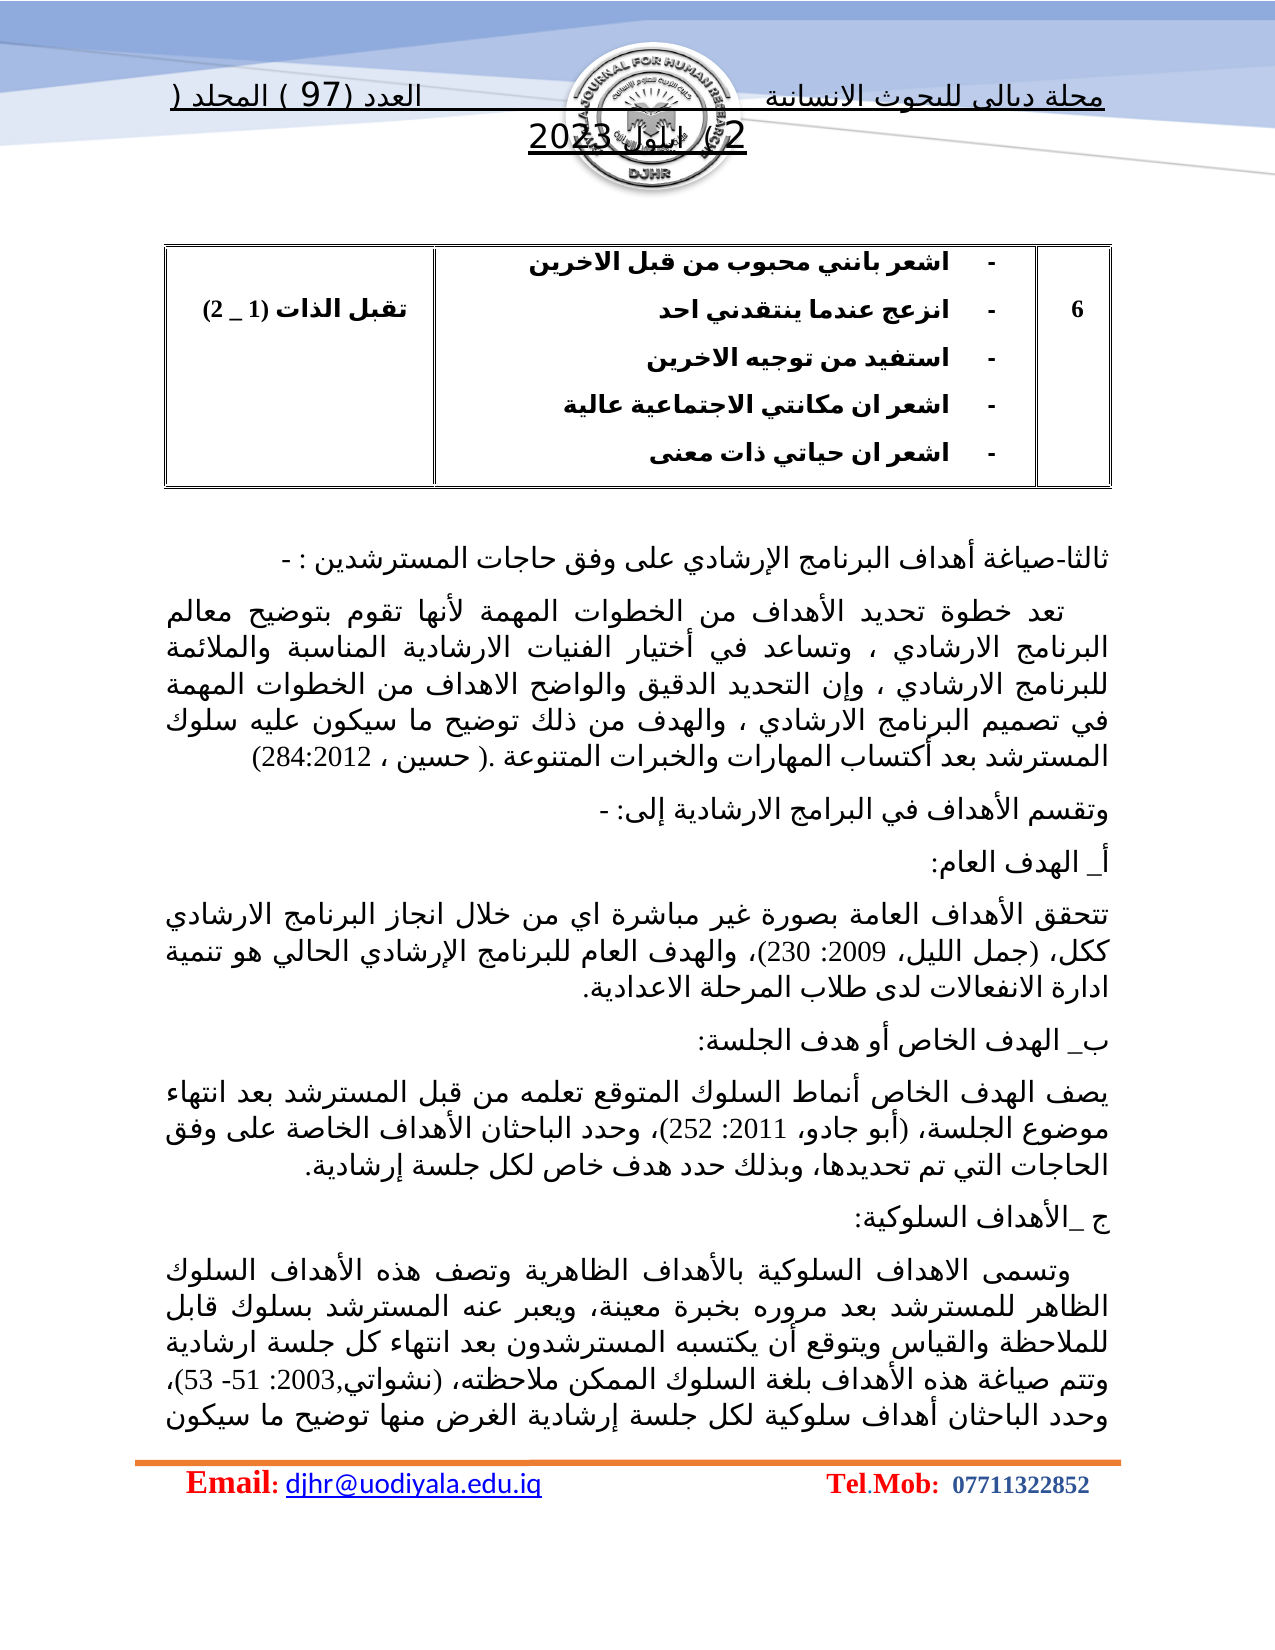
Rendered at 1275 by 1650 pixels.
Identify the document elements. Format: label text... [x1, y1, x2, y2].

text ج _الأهداف السلوكية: [165, 1201, 1110, 1234]
table_cell تقبل الذات (1 _ 2) [165, 247, 434, 486]
text وتقسم الأهداف في البرامج الارشادية إلى: - [165, 792, 1110, 825]
picture [0, 1, 1275, 190]
text تعد خطوة تحديد الأهداف من الخطوات المهمة لأنها تقوم بتوضيح معالم البرنامج الارشادي ، وتساعد في أختيار الفنيات الارشادية المناسبة والملائمة للبرنامج الارشادي ، وإن التحديد الدقيق والواضح الاهداف من الخطوات المهمة في تصميم البرنامج الارشادي ، والهدف من ذلك توضيح ما سيكون عليه سلوك المسترشد بعد أكتساب المهارات والخبرات المتنوعة .( حسين ، 284:2012) [165, 594, 1110, 773]
text يصف الهدف الخاص أنماط السلوك المتوقع تعلمه من قبل المسترشد بعد انتهاء موضوع الجلسة، (أبو جادو، 2011: 252)، وحدد الباحثان الأهداف الخاصة على وفق الحاجات التي تم تحديدها، وبذلك حدد هدف خاص لكل جلسة إرشادية. [165, 1075, 1110, 1181]
table_cell اشعر بانني محبوب من قبل الاخرين انزعج عندما ينتقدني احد استفيد من توجيه الاخرين اشعر ان مكانتي الاجتماعية عالية اشعر ان حياتي ذات معنى [434, 247, 1035, 486]
text تتحقق الأهداف العامة بصورة غير مباشرة اي من خلال انجاز البرنامج الارشادي ككل، (جمل الليل، 2009: 230)، والهدف العام للبرنامج الإرشادي الحالي هو تنمية ادارة الانفعالات لدى طلاب المرحلة الاعدادية. [165, 897, 1110, 1003]
table_cell 6 [1038, 247, 1110, 486]
text ب_ الهدف الخاص أو هدف الجلسة: [165, 1023, 1110, 1056]
text أ_ الهدف العام: [165, 845, 1110, 878]
text ثالثا-صياغة أهداف البرنامج الإرشادي على وفق حاجات المسترشدين : - [165, 542, 1110, 575]
